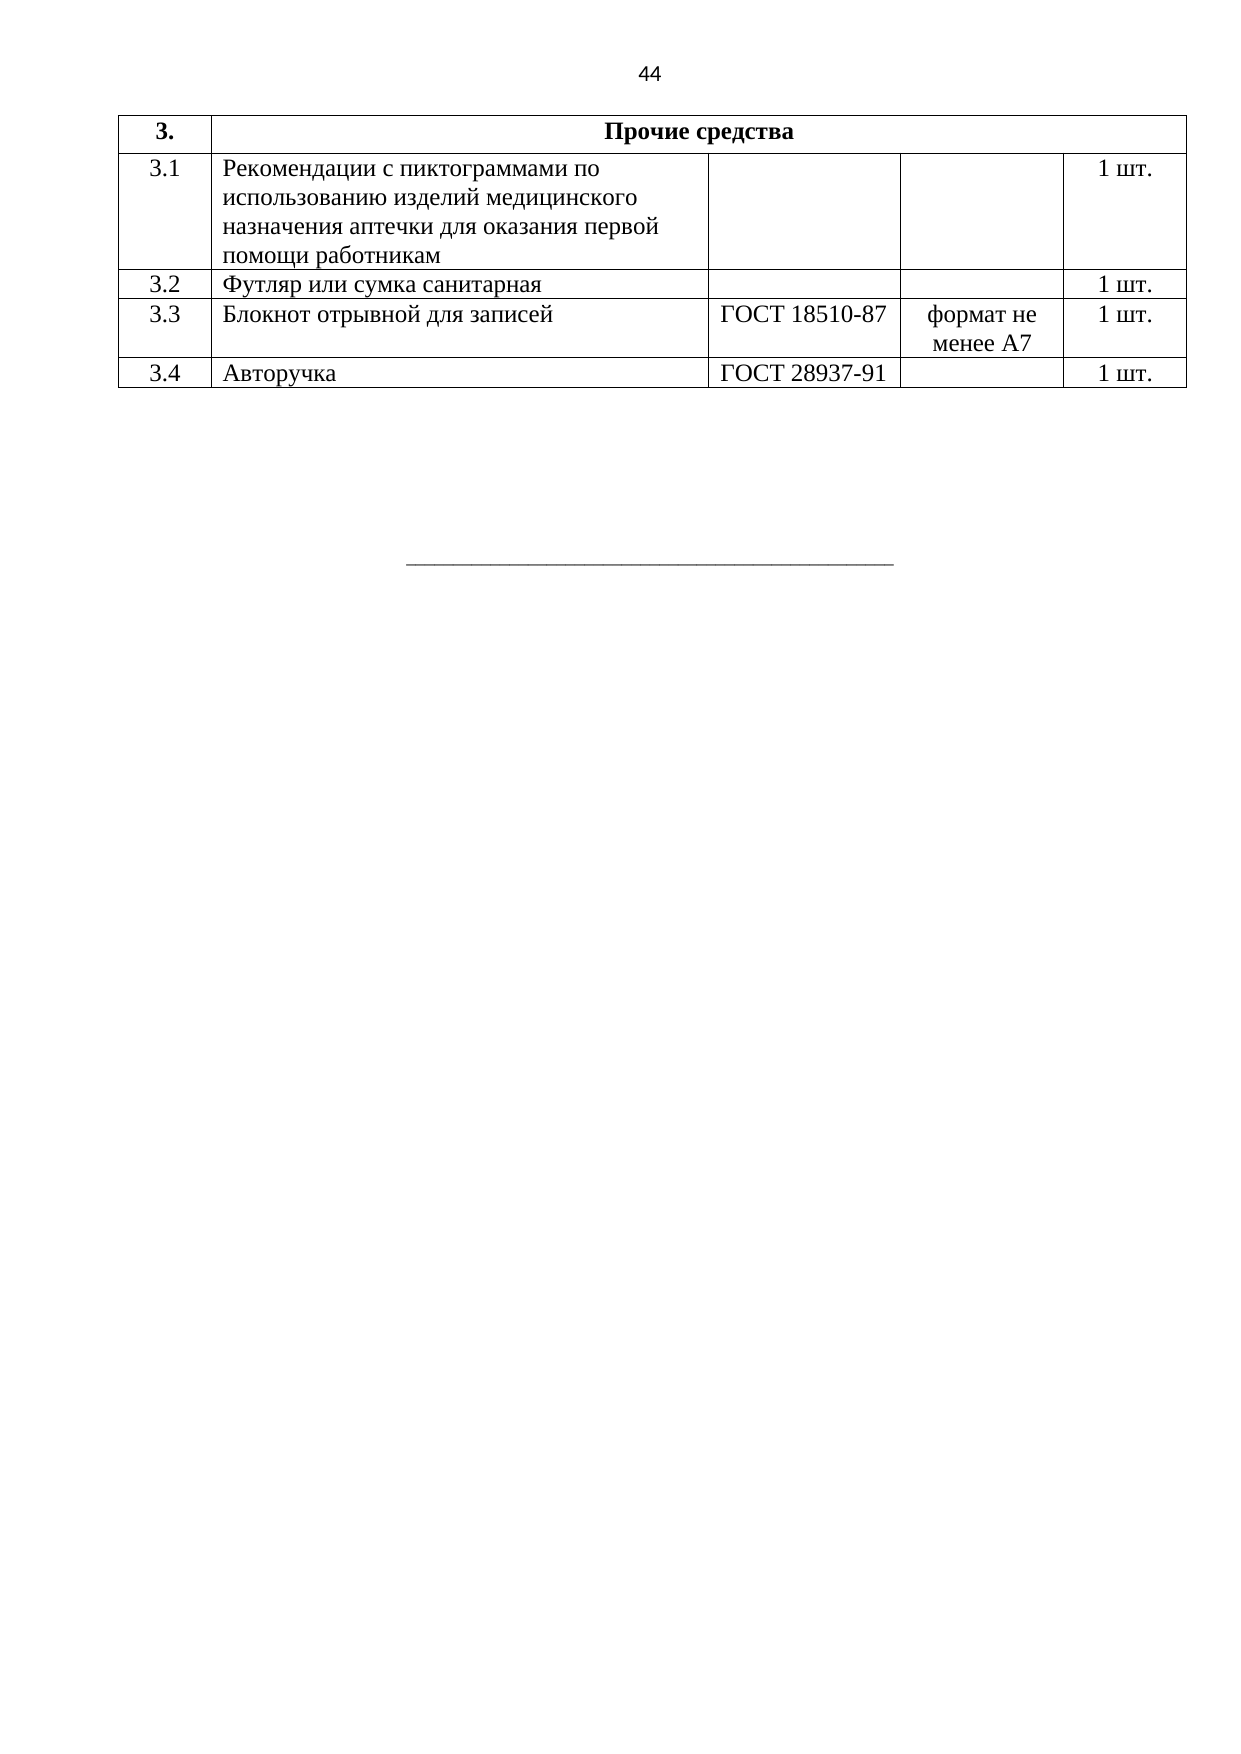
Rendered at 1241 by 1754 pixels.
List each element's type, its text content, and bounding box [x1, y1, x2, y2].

table_cell Блокнот отрывной для записей [212, 299, 708, 357]
table_cell Рекомендации с пиктограммами по использованию изделий медицинского назначения аптечки для оказания первой помощи работникам [212, 154, 708, 268]
table_cell 3.1 [119, 154, 211, 268]
table_cell [709, 270, 900, 298]
table_cell Футляр или сумка санитарная [212, 270, 708, 298]
table_cell ГОСТ 18510-87 [709, 299, 900, 357]
table_cell 1 шт. [1064, 299, 1186, 357]
text ____________________________________________________ [118, 546, 1181, 568]
table_cell 3.3 [119, 299, 211, 357]
table_cell Авторучка [212, 358, 708, 387]
table_cell 3. [119, 116, 211, 152]
table_cell [901, 154, 1063, 268]
table_cell Прочие средства [212, 116, 1186, 152]
table_cell [709, 154, 900, 268]
table_cell 1 шт. [1064, 154, 1186, 268]
table_cell формат не менее А7 [901, 299, 1063, 357]
table_cell [901, 270, 1063, 298]
table_cell ГОСТ 28937-91 [709, 358, 900, 387]
table_cell 1 шт. [1064, 270, 1186, 298]
table_cell [901, 358, 1063, 387]
table_cell 3.4 [119, 358, 211, 387]
table_cell 1 шт. [1064, 358, 1186, 387]
table_cell 3.2 [119, 270, 211, 298]
